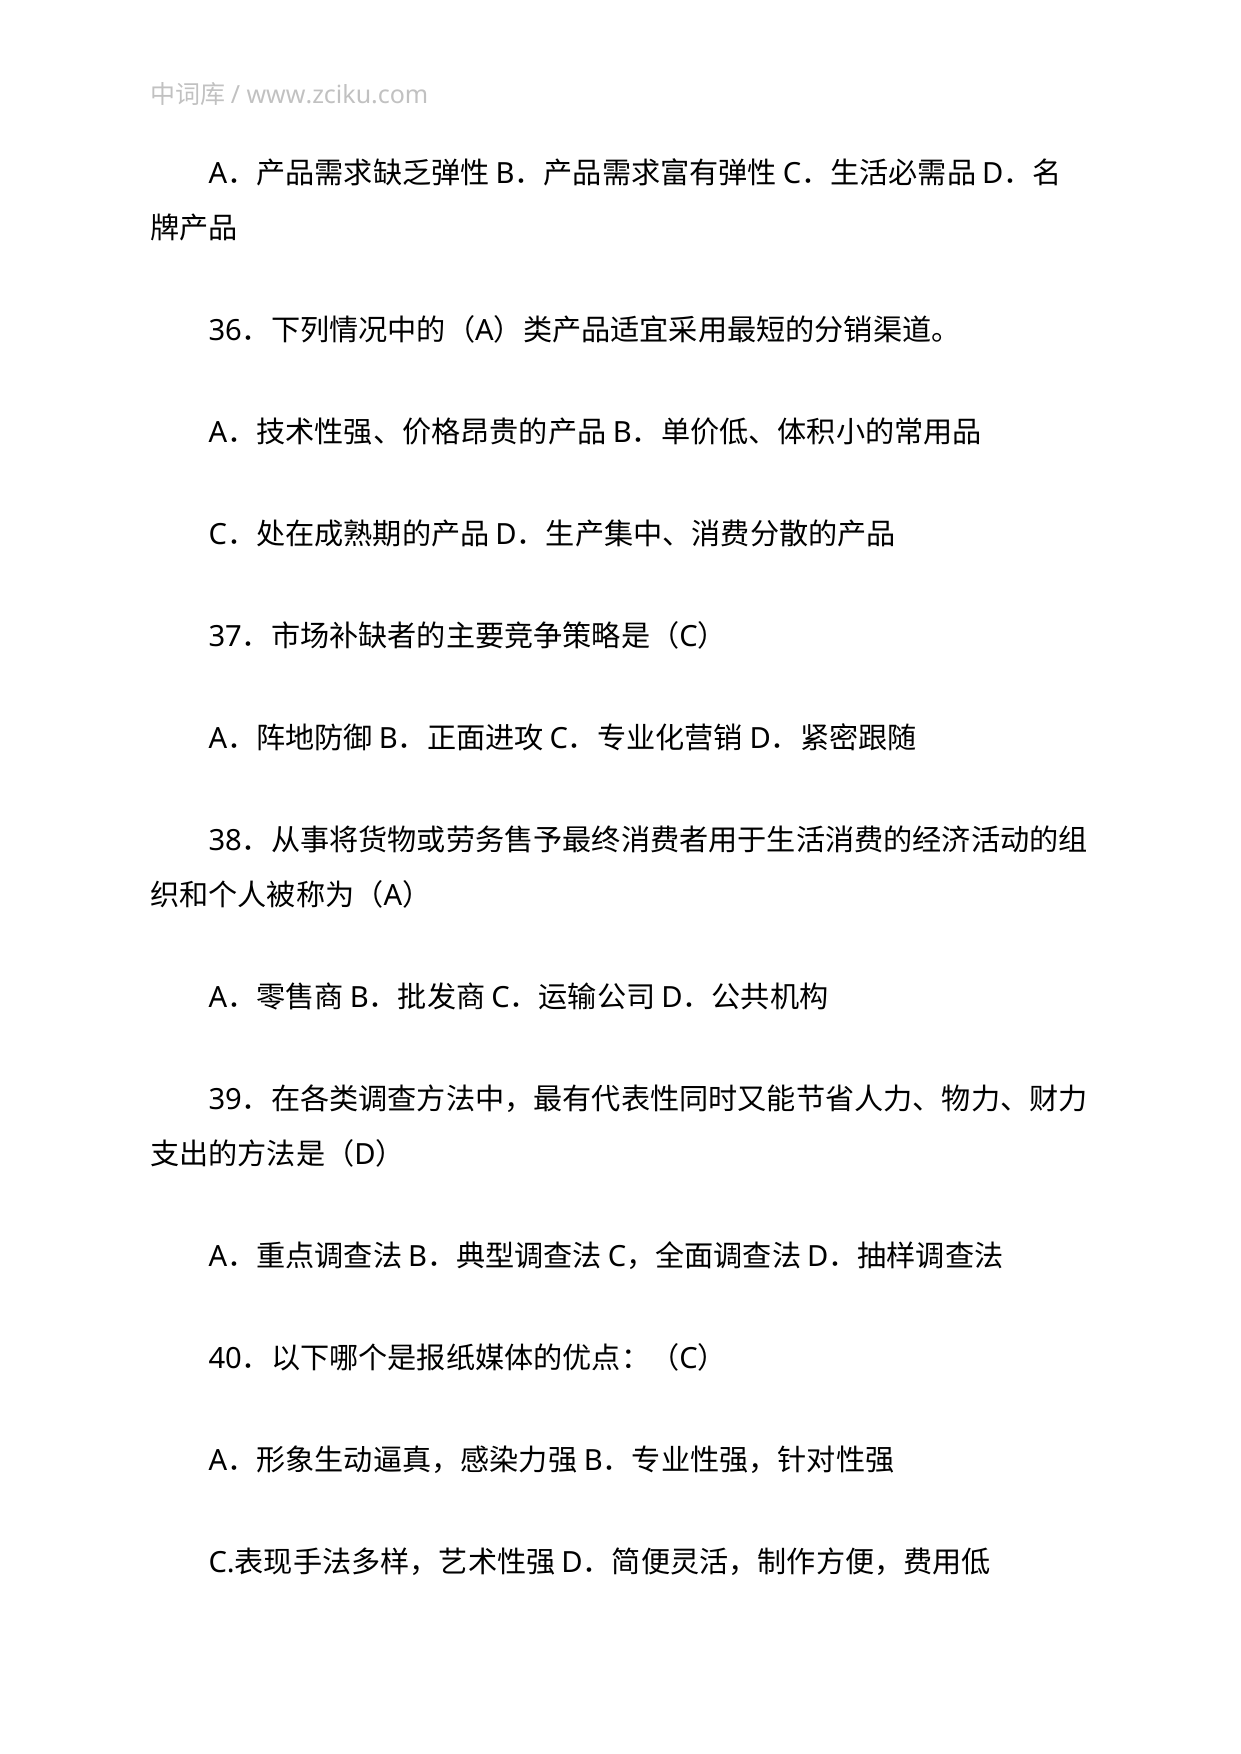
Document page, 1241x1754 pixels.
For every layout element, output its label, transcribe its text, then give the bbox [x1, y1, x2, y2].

text A．重点调查法B．典型调查法C，全面调查法D．抽样调查法 [150, 1233, 1090, 1275]
text A．形象生动逼真，感染力强 B．专业性强，针对性强 [150, 1437, 1090, 1479]
text A．产品需求缺乏弹性B．产品需求富有弹性C．生活必需品D．名牌产品 [150, 150, 1090, 247]
text C．处在成熟期的产品D．生产集中、消费分散的产品 [150, 511, 1090, 553]
text 36．下列情况中的（A）类产品适宜采用最短的分销渠道。 [150, 307, 1090, 349]
text 38．从事将货物或劳务售予最终消费者用于生活消费的经济活动的组织和个人被称为（A） [150, 817, 1090, 914]
text C.表现手法多样，艺术性强D．简便灵活，制作方便，费用低 [150, 1538, 1090, 1581]
text 37．市场补缺者的主要竞争策略是（C） [150, 613, 1090, 655]
text A．零售商B．批发商C．运输公司D．公共机构 [150, 974, 1090, 1016]
text A．技术性强、价格昂贵的产品 B．单价低、体积小的常用品 [150, 409, 1090, 451]
text 40．以下哪个是报纸媒体的优点：（C） [150, 1334, 1090, 1377]
text 39．在各类调查方法中，最有代表性同时又能节省人力、物力、财力支出的方法是（D） [150, 1076, 1090, 1173]
text A．阵地防御B．正面进攻C．专业化营销 D．紧密跟随 [150, 715, 1090, 757]
